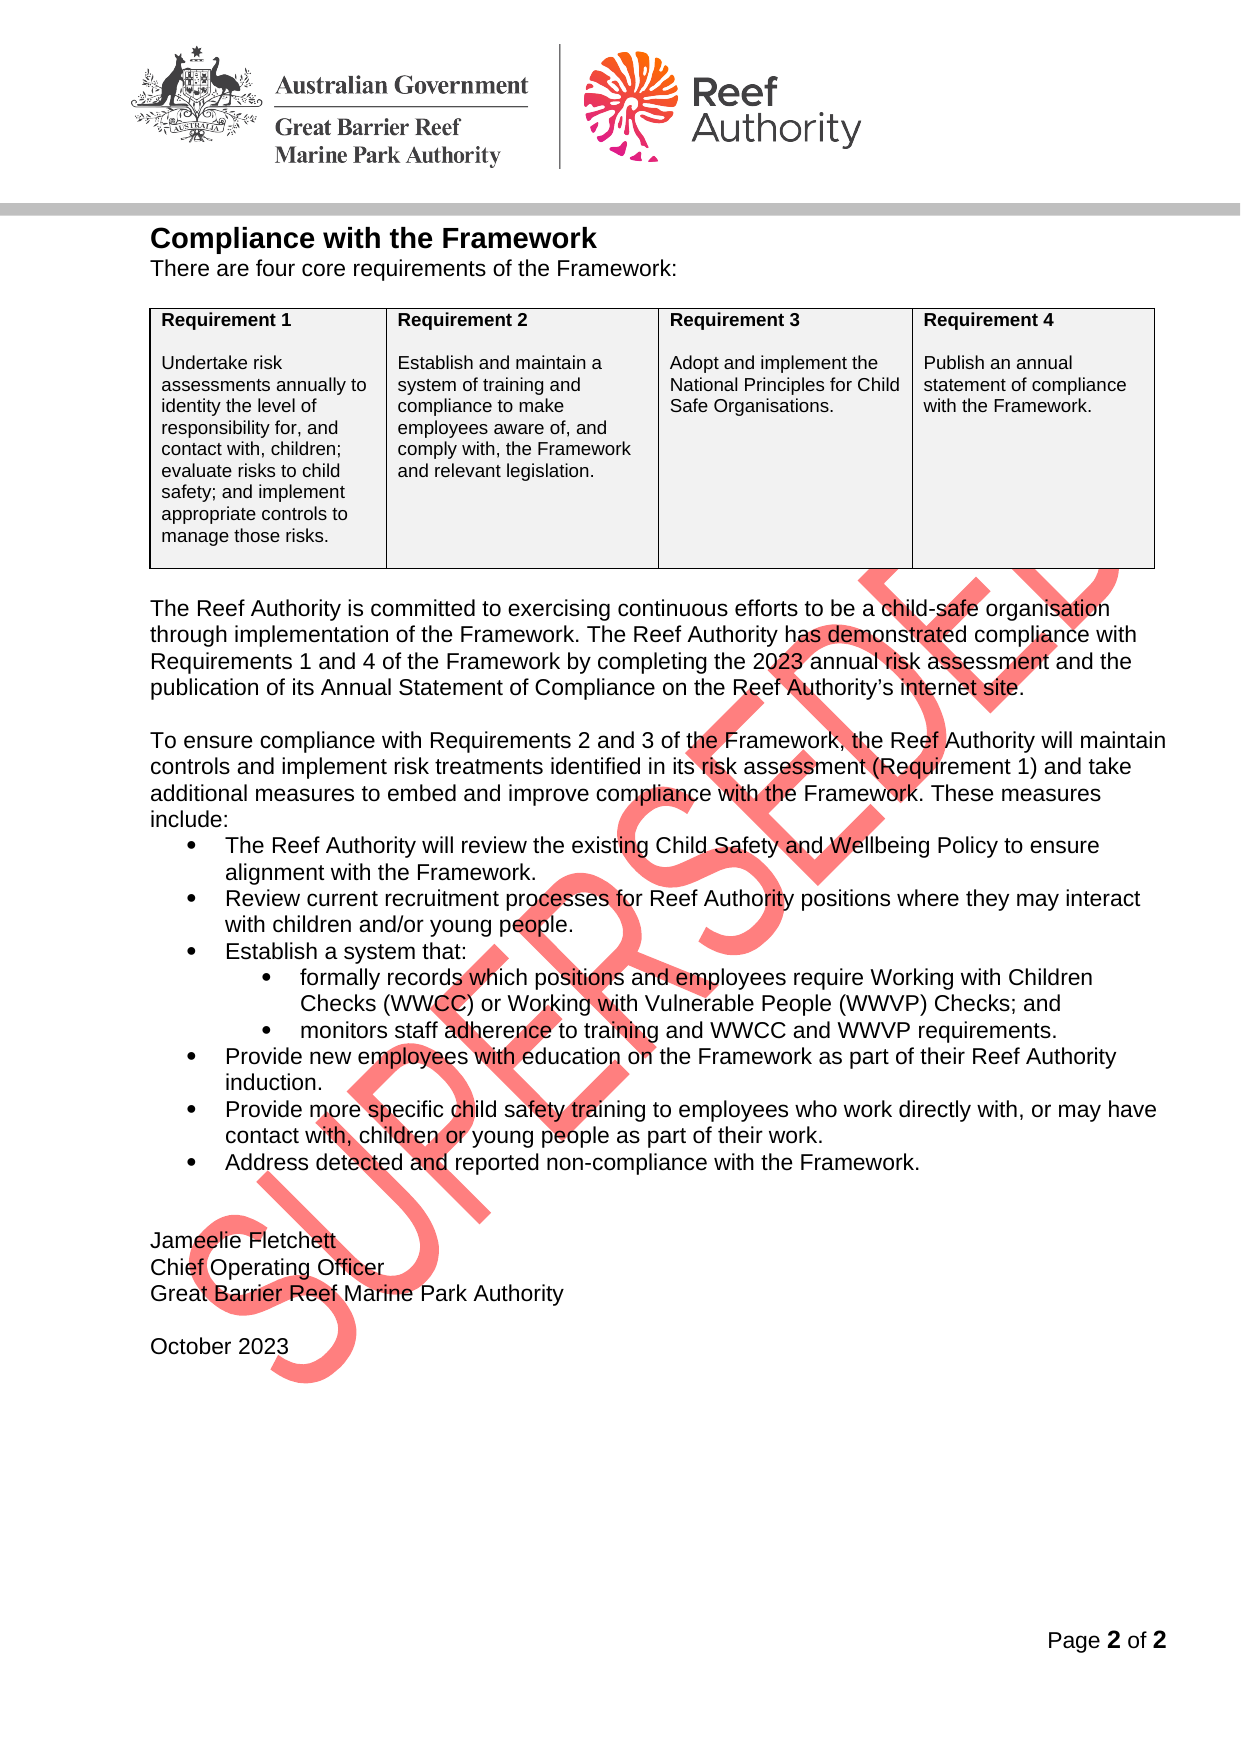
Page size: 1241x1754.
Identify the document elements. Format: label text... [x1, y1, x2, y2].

list The Reef Authority will review the existing Child Safety and Wellbeing Policy to ensure alignment with the Framework. [187, 832, 1167, 885]
text Great Barrier Reef Marine Park Authority [150, 1280, 1167, 1307]
text October 2023 [150, 1333, 1167, 1359]
text To ensure compliance with Requirements 2 and 3 of the Framework, the Reef Authority will maintain controls and implement risk treatments identified in its risk assessment (Requirement 1) and take additional measures to embed and improve compliance with the Framework. These measures include: [150, 727, 1167, 832]
table_header Requirement 2 Establish and maintain a system of training and compliance to make employees aware of, and comply with, the Framework and relevant legislation. [387, 309, 658, 568]
text The Reef Authority is committed to exercising continuous efforts to be a child-safe organisation through implementation of the Framework. The Reef Authority has demonstrated compliance with Requirements 1 and 4 of the Framework by completing the 2023 annual risk assessment and the publication of its Annual Statement of Compliance on the Reef Authority’s internet site. [150, 569, 1167, 700]
table_header Requirement 3 Adopt and implement the National Principles for Child Safe Organisations. [659, 309, 912, 568]
text Chief Operating Officer [150, 1254, 1167, 1280]
list Review current recruitment processes for Reef Authority positions where they may interact with children and/or young people. [187, 885, 1167, 938]
table_header Requirement 4 Publish an annual statement of compliance with the Framework. [913, 309, 1154, 568]
text There are four core requirements of the Framework: [150, 255, 1167, 281]
list Provide new employees with education on the Framework as part of their Reef Authority induction. [187, 1043, 1167, 1096]
text Jameelie Fletchett [150, 1227, 1167, 1254]
list monitors staff adherence to training and WWCC and WWVP requirements. [262, 1017, 1167, 1043]
table_header Requirement 1 Undertake risk assessments annually to identity the level of responsibility for, and contact with, children; evaluate risks to child safety; and implement appropriate controls to manage those risks. [151, 309, 386, 568]
list Address detected and reported non-compliance with the Framework. [187, 1148, 1167, 1175]
subtitle Compliance with the Framework [150, 222, 1167, 255]
picture [131, 44, 862, 169]
list Provide more specific child safety training to employees who work directly with, or may have contact with, children or young people as part of their work. [187, 1096, 1167, 1148]
list formally records which positions and employees require Working with Children Checks (WWCC) or Working with Vulnerable People (WWVP) Checks; and [262, 964, 1167, 1017]
list Establish a system that: [187, 938, 1167, 964]
